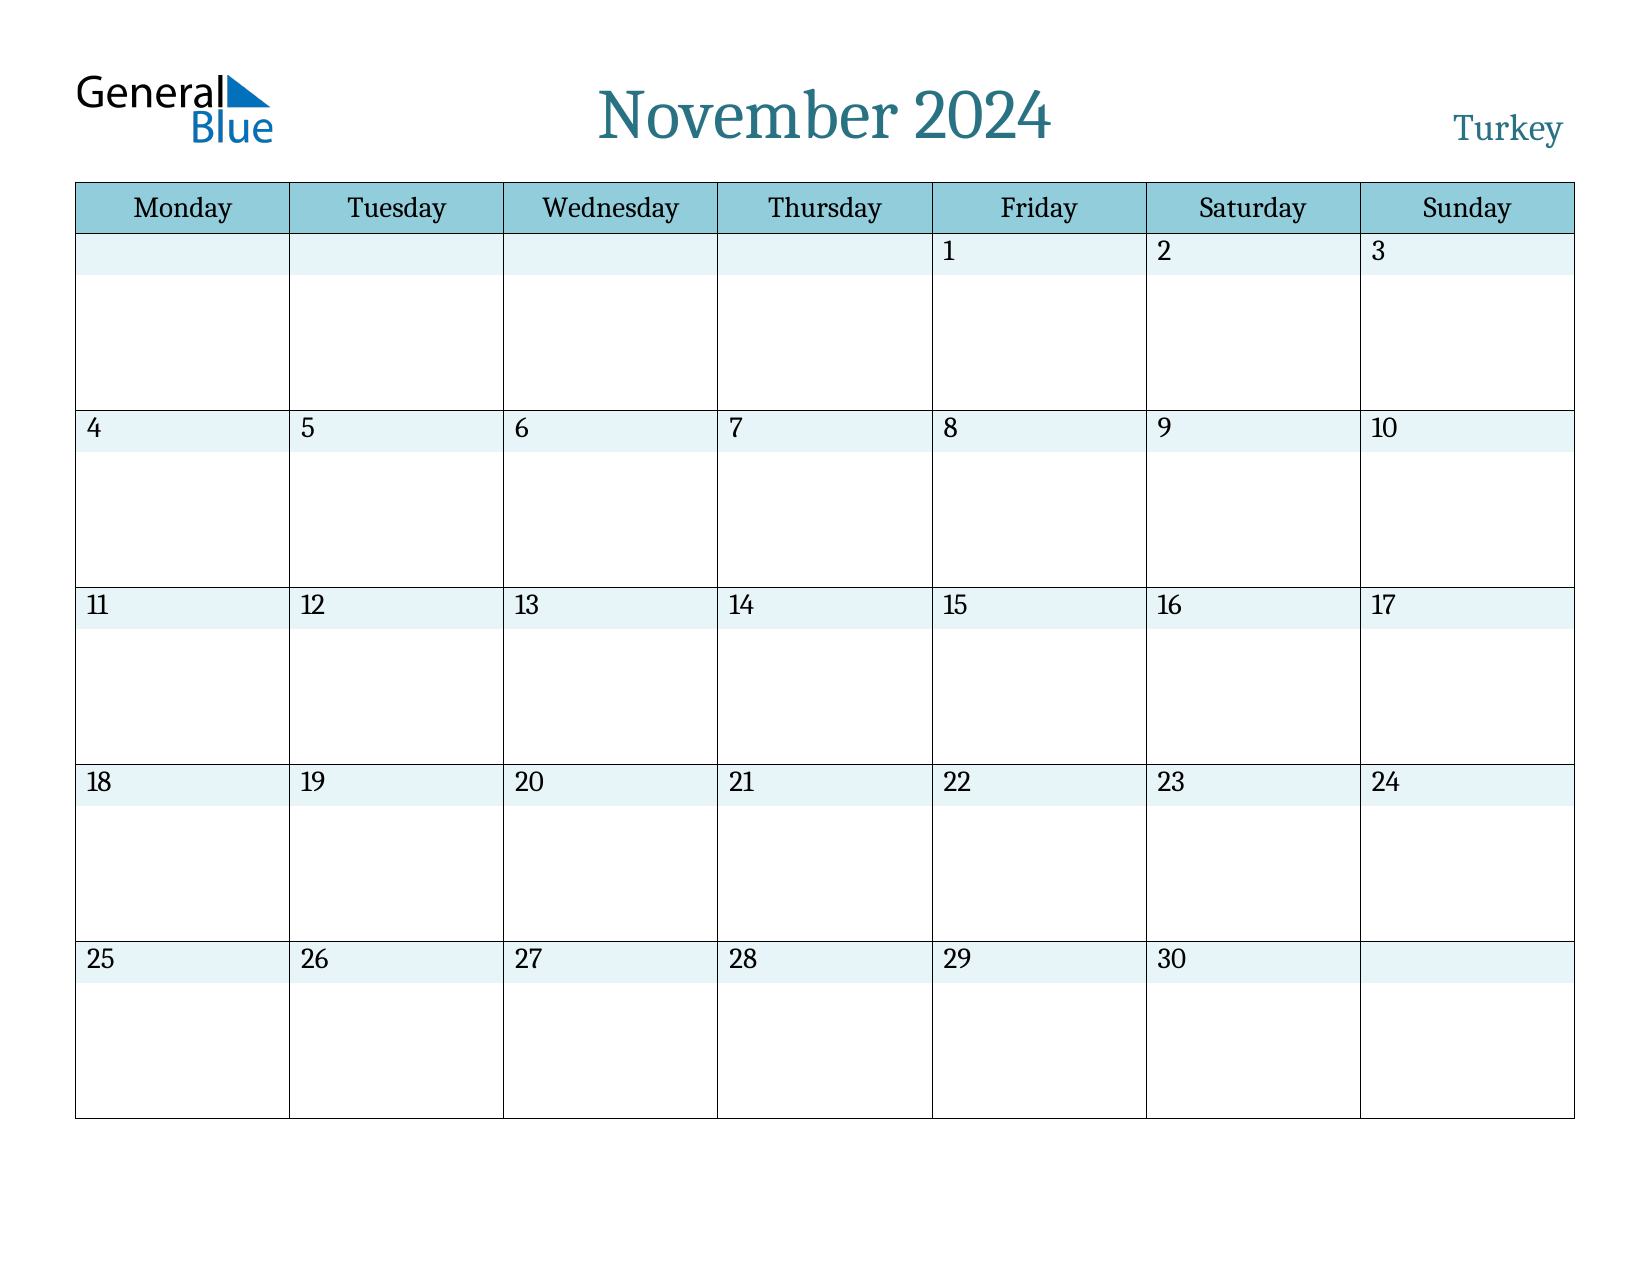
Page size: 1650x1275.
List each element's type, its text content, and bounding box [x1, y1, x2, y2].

table_cell 9 [1147, 411, 1360, 452]
table_cell [933, 983, 1146, 1118]
table_cell 2 [1147, 234, 1360, 275]
table_cell 12 [290, 588, 503, 629]
table_cell 19 [290, 765, 503, 806]
table_cell 27 [504, 942, 717, 983]
table_cell 20 [504, 765, 717, 806]
table_cell [933, 806, 1146, 941]
table_cell [718, 234, 932, 275]
table_cell Saturday [1147, 183, 1360, 233]
table_cell [933, 452, 1146, 587]
table_cell [1361, 983, 1574, 1118]
table_cell [1361, 629, 1574, 764]
table_cell [933, 629, 1146, 764]
table_cell [504, 275, 717, 410]
table_cell Tuesday [290, 183, 503, 233]
table_header Turkey [1146, 75, 1574, 182]
table_cell [1361, 942, 1574, 983]
table_cell 1 [933, 234, 1146, 275]
table_cell [76, 234, 289, 275]
table_cell [1361, 275, 1574, 410]
table_cell [290, 806, 503, 941]
table_cell [504, 806, 717, 941]
table_cell 5 [290, 411, 503, 452]
table_cell 15 [933, 588, 1146, 629]
table_cell [290, 275, 503, 410]
table_cell [76, 629, 289, 764]
table_cell 14 [718, 588, 932, 629]
table_cell [1147, 806, 1360, 941]
table_cell [76, 275, 289, 410]
table_cell 18 [76, 765, 289, 806]
table_header [76, 75, 503, 182]
table_cell [504, 234, 717, 275]
table_cell Friday [933, 183, 1146, 233]
table_cell 6 [504, 411, 717, 452]
table_cell 22 [933, 765, 1146, 806]
table_cell Monday [76, 183, 289, 233]
table_header November 2024 [504, 75, 1146, 182]
table_cell [1147, 275, 1360, 410]
table_cell 4 [76, 411, 289, 452]
table_cell [718, 983, 932, 1118]
table_cell 25 [76, 942, 289, 983]
table_cell 26 [290, 942, 503, 983]
table_cell 13 [504, 588, 717, 629]
table_cell 30 [1147, 942, 1360, 983]
table_cell [718, 806, 932, 941]
table_cell [718, 452, 932, 587]
table_cell [718, 275, 932, 410]
table_cell 28 [718, 942, 932, 983]
table_cell Sunday [1361, 183, 1574, 233]
table_cell [76, 452, 289, 587]
table_cell [76, 806, 289, 941]
table_cell 16 [1147, 588, 1360, 629]
table_cell 3 [1361, 234, 1574, 275]
table_cell [1361, 806, 1574, 941]
table_cell Thursday [718, 183, 932, 233]
table_cell [933, 275, 1146, 410]
table_cell [1147, 983, 1360, 1118]
table_cell [76, 983, 289, 1118]
table_cell [1147, 452, 1360, 587]
table_cell 23 [1147, 765, 1360, 806]
table_cell [290, 983, 503, 1118]
table_cell [504, 983, 717, 1118]
table_cell 8 [933, 411, 1146, 452]
table_cell 7 [718, 411, 932, 452]
table_cell Wednesday [504, 183, 717, 233]
table_cell [290, 234, 503, 275]
table_cell [1147, 629, 1360, 764]
table_cell 29 [933, 942, 1146, 983]
table_cell [504, 629, 717, 764]
picture [77, 75, 273, 143]
table_cell [290, 452, 503, 587]
table_cell 21 [718, 765, 932, 806]
table_cell 10 [1361, 411, 1574, 452]
table_cell 24 [1361, 765, 1574, 806]
table_cell [1361, 452, 1574, 587]
table_cell [718, 629, 932, 764]
table_cell [290, 629, 503, 764]
table_cell 11 [76, 588, 289, 629]
table_cell 17 [1361, 588, 1574, 629]
table_cell [504, 452, 717, 587]
